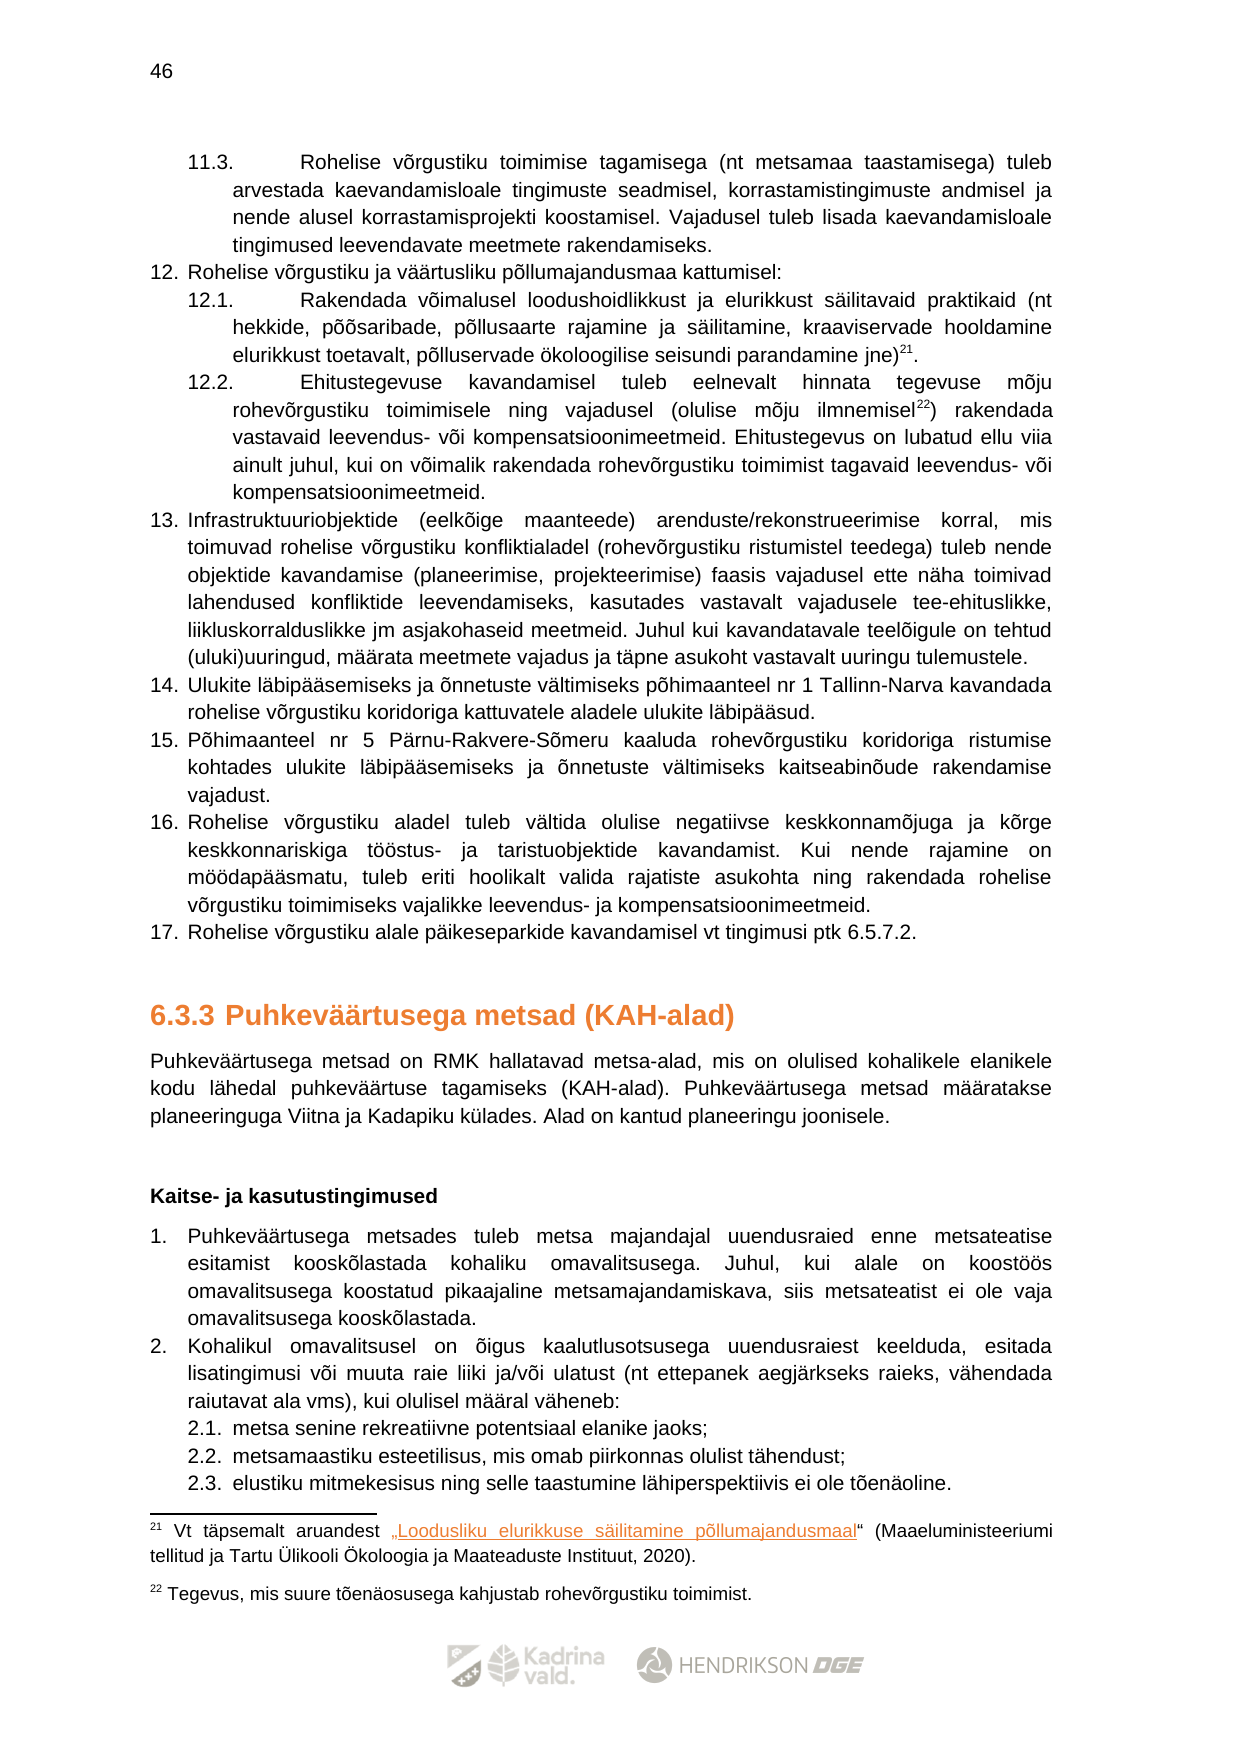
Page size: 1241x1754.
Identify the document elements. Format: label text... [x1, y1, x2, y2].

list Puhkeväärtusega metsades tuleb metsa majandajal uuendusraied enne metsateatise esitamist kooskõlastada kohaliku omavalitsusega. Juhul, kui alale on koostöös omavalitsusega koostatud pikaajaline metsamajandamiskava, siis metsateatist ei ole vaja omavalitsusega kooskõlastada. [150, 1223, 1053, 1330]
list Infrastruktuuriobjektide (eelkõige maanteede) arenduste/rekonstrueerimise korral, mis toimuvad rohelise võrgustiku konfliktialadel (rohevõrgustiku ristumistel teedega) tuleb nende objektide kavandamise (planeerimise, projekteerimise) faasis vajadusel ette näha toimivad lahendused konfliktide leevendamiseks, kasutades vastavalt vajadusele tee-ehituslikke, liikluskorralduslikke jm asjakohaseid meetmeid. Juhul kui kavandatavale teelõigule on tehtud (uluki)uuringud, määrata meetmete vajadus ja täpne asukoht vastavalt uuringu tulemustele. [150, 507, 1053, 669]
list Rohelise võrgustiku ja väärtusliku põllumajandusmaa kattumisel: [150, 260, 1053, 284]
list Kohalikul omavalitsusel on õigus kaalutlusotsusega uuendusraiest keelduda, esitada lisatingimusi või muuta raie liiki ja/või ulatust (nt ettepanek aegjärkseks raieks, vähendada raiutavat ala vms), kui olulisel määral väheneb: [150, 1333, 1053, 1412]
text Kaitse- ja kasutustingimused [150, 1183, 1053, 1207]
list elustiku mitmekesisus ning selle taastumine lähiperspektiivis ei ole tõenäoline. [187, 1471, 1053, 1495]
list Põhimaanteel nr 5 Pärnu-Rakvere-Sõmeru kaaluda rohevõrgustiku koridoriga ristumise kohtades ulukite läbipääsemiseks ja õnnetuste vältimiseks kaitseabinõude rakendamise vajadust. [150, 727, 1053, 806]
subtitle Puhkeväärtusega metsad (KAH-alad) [150, 997, 1053, 1031]
list Rohelise võrgustiku toimimise tagamisega (nt metsamaa taastamisega) tuleb arvestada kaevandamisloale tingimuste seadmisel, korrastamistingimuste andmisel ja nende alusel korrastamisprojekti koostamisel. Vajadusel tuleb lisada kaevandamisloale tingimused leevendavate meetmete rakendamiseks. [187, 150, 1053, 256]
list Rohelise võrgustiku alale päikeseparkide kavandamisel vt tingimusi ptk 6.5.7.2. [150, 920, 1053, 944]
text Puhkeväärtusega metsad on RMK hallatavad metsa-alad, mis on olulised kohalikele elanikele kodu lähedal puhkeväärtuse tagamiseks (KAH-alad). Puhkeväärtusega metsad määratakse planeeringuga Viitna ja Kadapiku külades. Alad on kantud planeeringu joonisele. [150, 1048, 1053, 1127]
list metsa senine rekreatiivne potentsiaal elanike jaoks; [187, 1416, 1053, 1440]
list Ehitustegevuse kavandamisel tuleb eelnevalt hinnata tegevuse mõju rohevõrgustiku toimimisele ning vajadusel (olulise mõju ilmnemisel) rakendada vastavaid leevendus- või kompensatsioonimeetmeid. Ehitustegevus on lubatud ellu viia ainult juhul, kui on võimalik rakendada rohevõrgustiku toimimist tagavaid leevendus- või kompensatsioonimeetmeid. [187, 370, 1053, 504]
list Ulukite läbipääsemiseks ja õnnetuste vältimiseks põhimaanteel nr 1 Tallinn-Narva kavandada rohelise võrgustiku koridoriga kattuvatele aladele ulukite läbipääsud. [150, 672, 1053, 724]
list Rohelise võrgustiku aladel tuleb vältida olulise negatiivse keskkonnamõjuga ja kõrge keskkonnariskiga tööstus- ja taristuobjektide kavandamist. Kui nende rajamine on möödapääsmatu, tuleb eriti hoolikalt valida rajatiste asukohta ning rakendada rohelise võrgustiku toimimiseks vajalikke leevendus- ja kompensatsioonimeetmeid. [150, 810, 1053, 916]
list metsamaastiku esteetilisus, mis omab piirkonnas olulist tähendust; [187, 1443, 1053, 1467]
list Rakendada võimalusel loodushoidlikkust ja elurikkust säilitavaid praktikaid (nt hekkide, põõsaribade, põllusaarte rajamine ja säilitamine, kraaviservade hooldamine elurikkust toetavalt, põlluservade ökoloogilise seisundi parandamine jne). [187, 287, 1053, 366]
